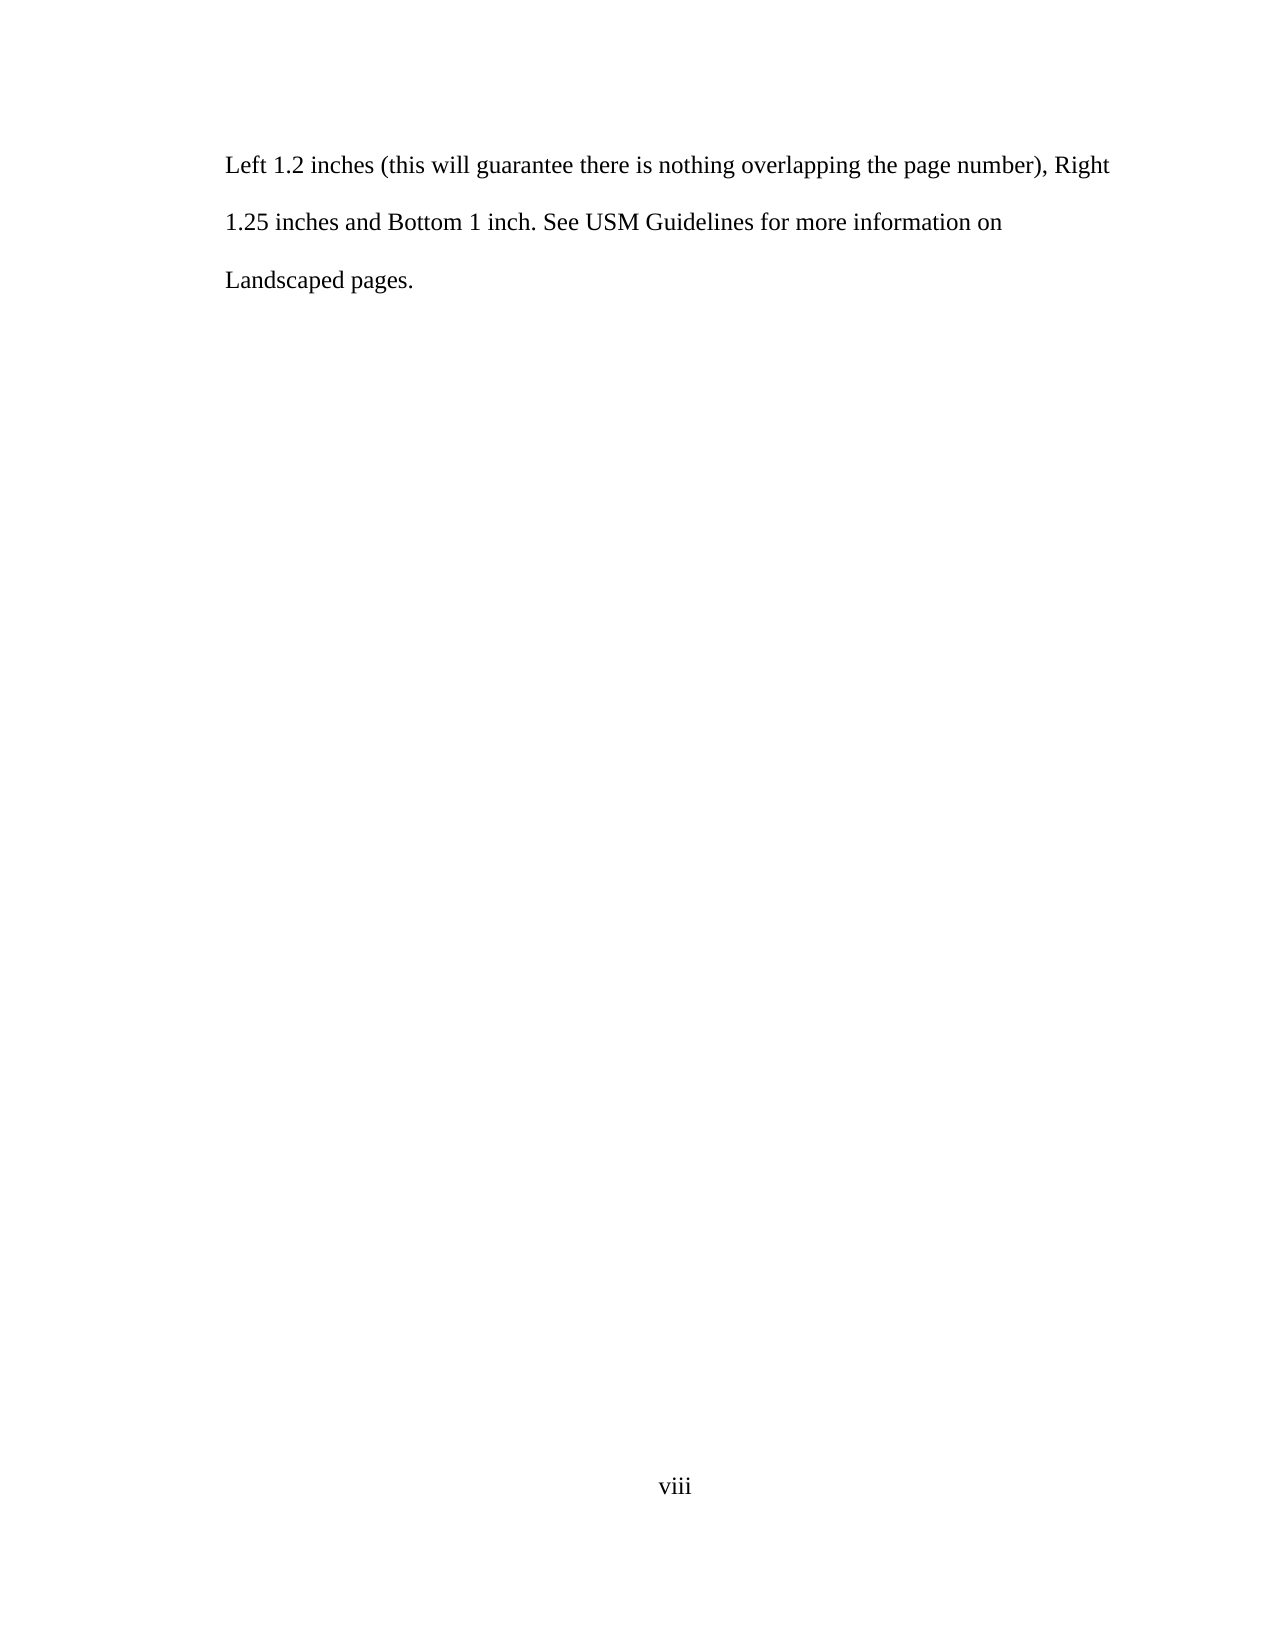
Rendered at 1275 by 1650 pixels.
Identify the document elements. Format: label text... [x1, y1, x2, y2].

text Left 1.2 inches (this will guarantee there is nothing overlapping the page number), Right 1.25 inches and Bottom 1 inch. See USM Guidelines for more information on Landscaped pages. [225, 150, 1125, 294]
